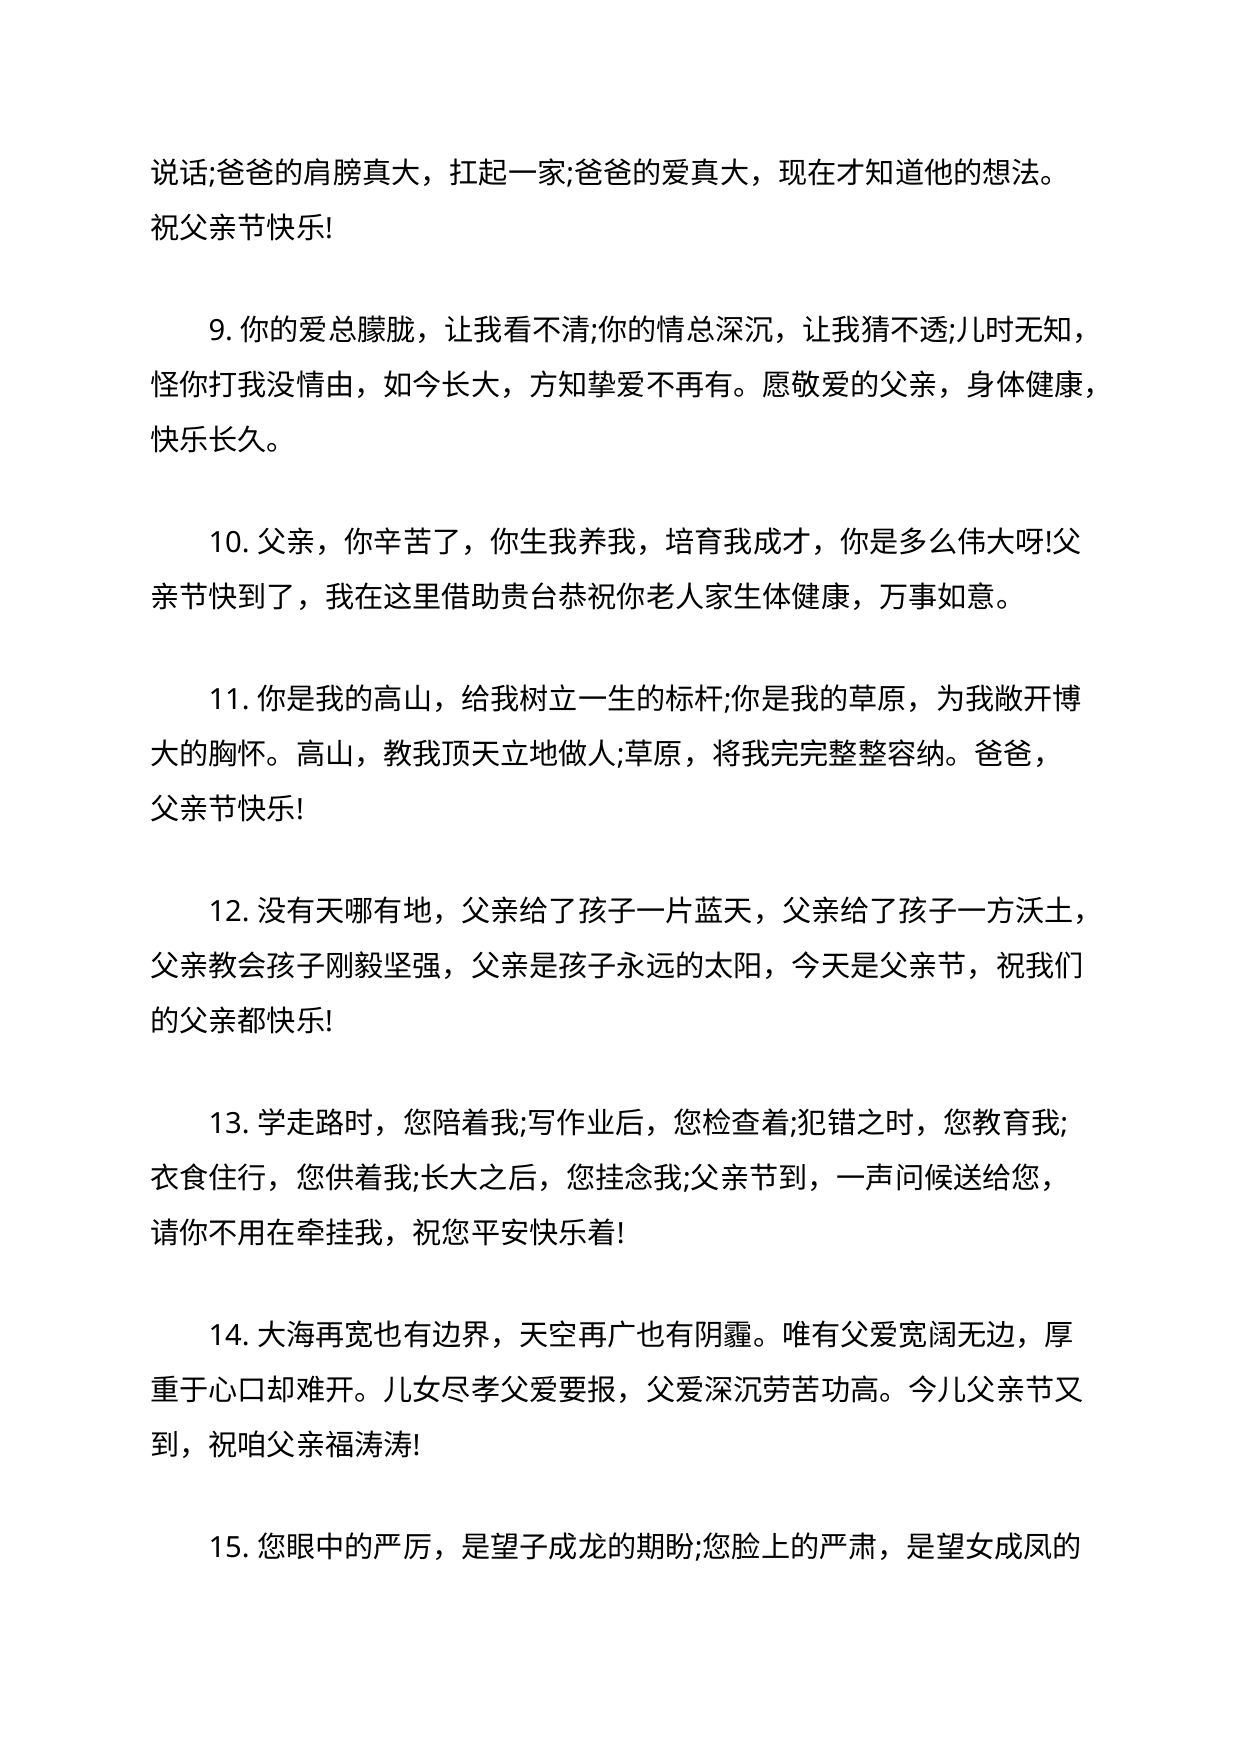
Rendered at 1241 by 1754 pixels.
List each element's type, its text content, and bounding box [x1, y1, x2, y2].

text 11. 你是我的高山，给我树立一生的标杆;你是我的草原，为我敞开博大的胸怀。高山，教我顶天立地做人;草原，将我完完整整容纳。爸爸，父亲节快乐! [150, 675, 1090, 828]
text 13. 学走路时，您陪着我;写作业后，您检查着;犯错之时，您教育我;衣食住行，您供着我;长大之后，您挂念我;父亲节到，一声问候送给您，请你不用在牵挂我，祝您平安快乐着! [150, 1099, 1090, 1252]
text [150, 1523, 1090, 1566]
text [150, 150, 1090, 247]
text 10. 父亲，你辛苦了，你生我养我，培育我成才，你是多么伟大呀!父亲节快到了，我在这里借助贵台恭祝你老人家生体健康，万事如意。 [150, 519, 1090, 616]
text 12. 没有天哪有地，父亲给了孩子一片蓝天，父亲给了孩子一方沃土，父亲教会孩子刚毅坚强，父亲是孩子永远的太阳，今天是父亲节，祝我们的父亲都快乐! [150, 887, 1090, 1040]
text 9. 你的爱总朦胧，让我看不清;你的情总深沉，让我猜不透;儿时无知，怪你打我没情由，如今长大，方知挚爱不再有。愿敬爱的父亲，身体健康，快乐长久。 [150, 307, 1090, 459]
text 14. 大海再宽也有边界，天空再广也有阴霾。唯有父爱宽阔无边，厚重于心口却难开。儿女尽孝父爱要报，父爱深沉劳苦功高。今儿父亲节又到，祝咱父亲福涛涛! [150, 1311, 1090, 1463]
